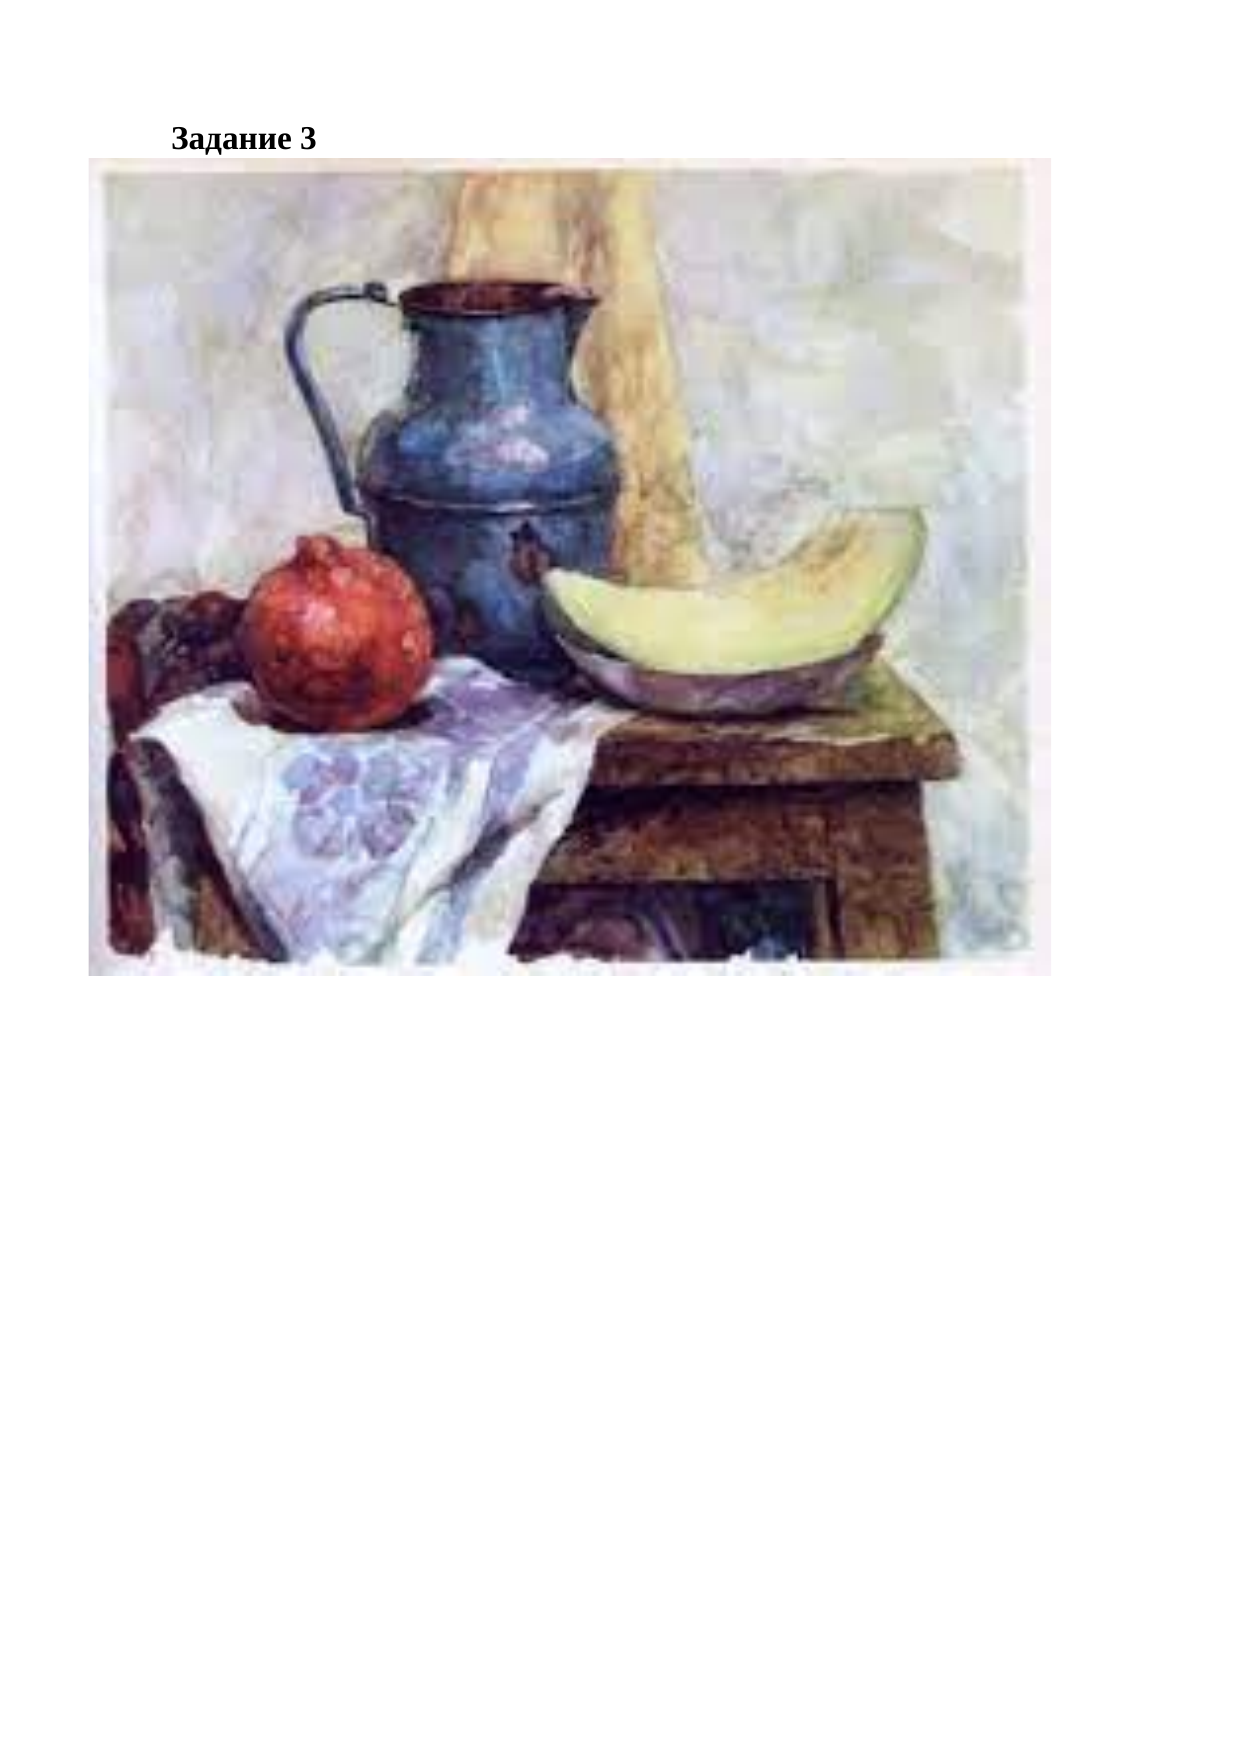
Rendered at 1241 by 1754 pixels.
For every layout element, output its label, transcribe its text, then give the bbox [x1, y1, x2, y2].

picture [88, 158, 1052, 976]
